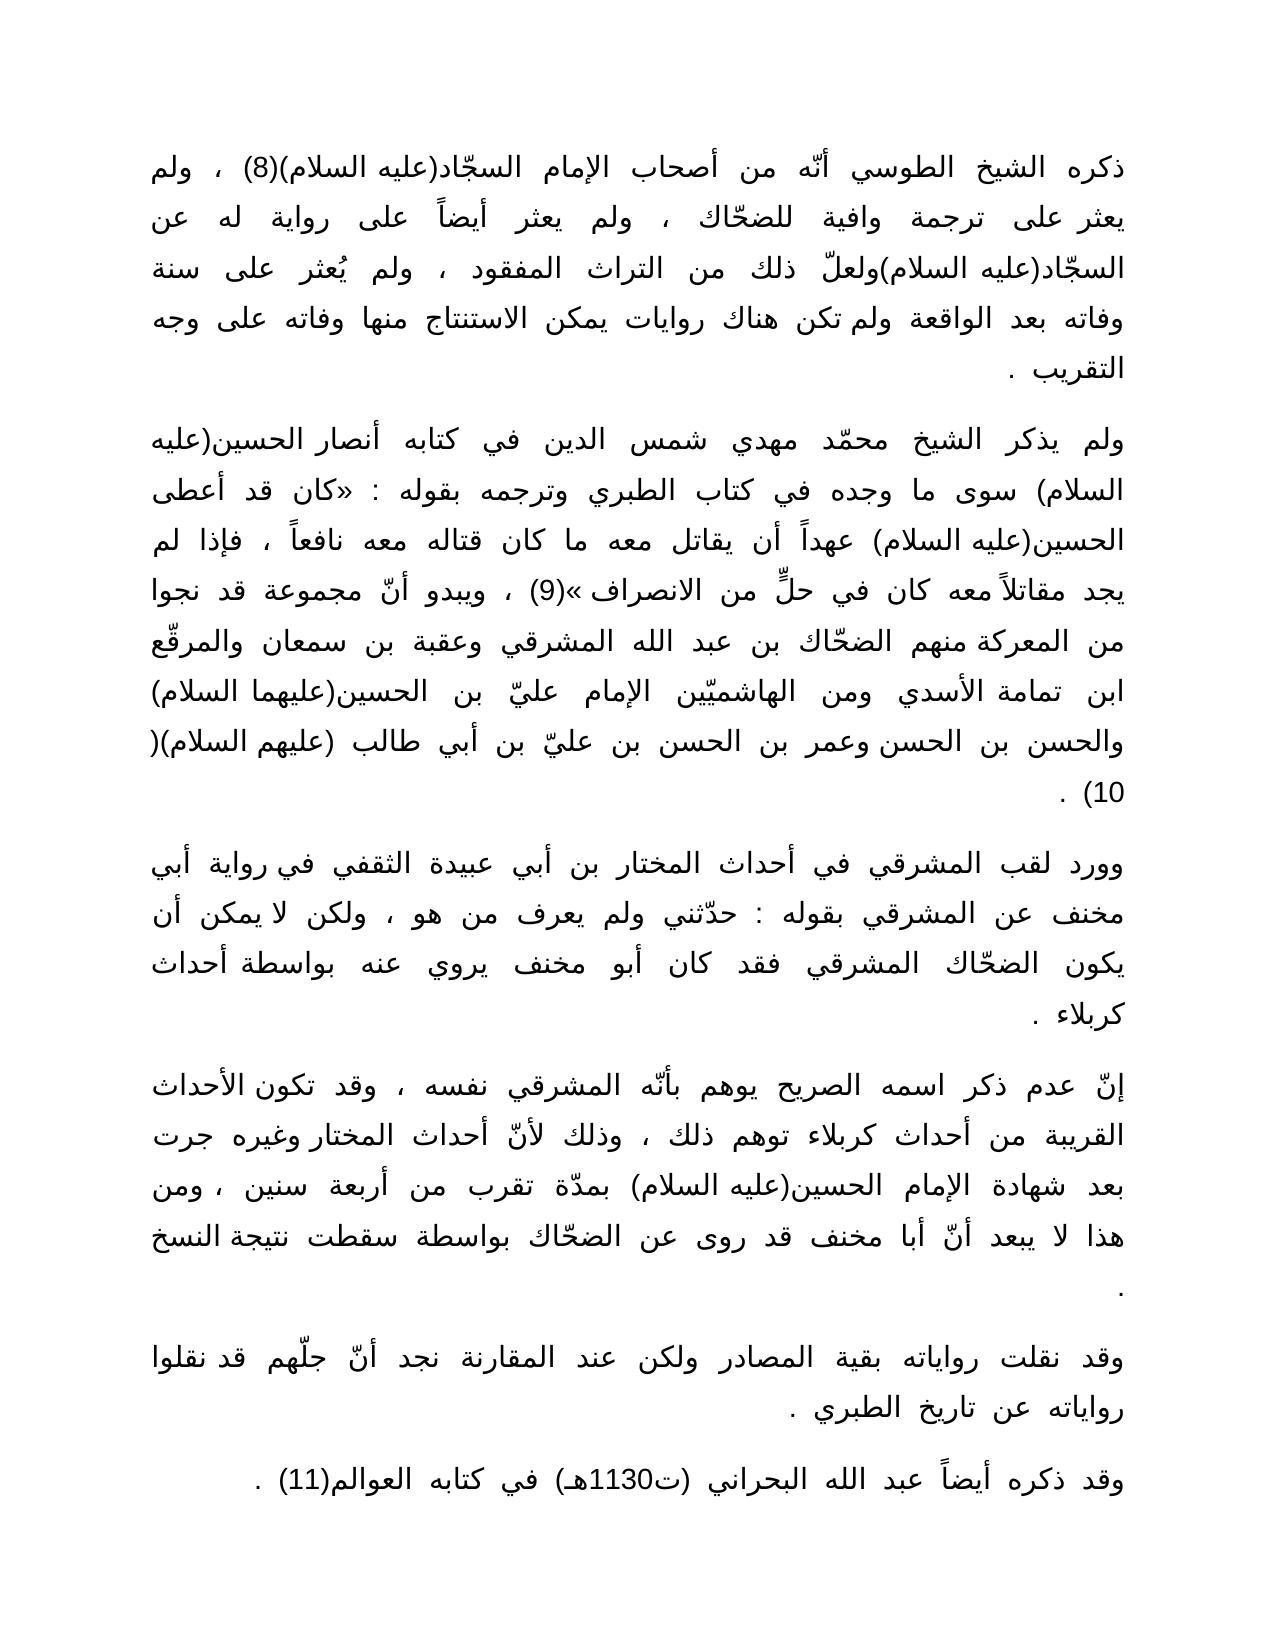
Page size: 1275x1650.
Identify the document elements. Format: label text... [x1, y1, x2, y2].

text وورد لقب المشرقي في أحداث المختار بن أبي عبيدة الثقفي في رواية أبي مخنف عن المشرقي بقوله : حدّثني ولم يعرف من هو ، ولكن لا يمكن أن يكون الضحّاك المشرقي فقد كان أبو مخنف يروي عنه بواسطة أحداث كربلاء . [150, 846, 1125, 1030]
text وقد ذكره أيضاً عبد الله البحراني (ت1130هـ) في كتابه العوالم(11) . [150, 1462, 1125, 1495]
text وقد نقلت رواياته بقية المصادر ولكن عند المقارنة نجد أنّ جلّهم قد نقلوا رواياته عن تاريخ الطبري . [150, 1340, 1125, 1424]
text إنّ عدم ذكر اسمه الصريح يوهم بأنّه المشرقي نفسه ، وقد تكون الأحداث القريبة من أحداث كربلاء توهم ذلك ، وذلك لأنّ أحداث المختار وغيره جرت بعد شهادة الإمام الحسين(عليه السلام) بمدّة تقرب من أربعة سنين ، ومن هذا لا يبعد أنّ أبا مخنف قد روى عن الضحّاك بواسطة سقطت نتيجة النسخ . [150, 1068, 1125, 1303]
text ذكره الشيخ الطوسي أنّه من أصحاب الإمام السجّاد(عليه السلام)(8) ، ولم يعثر على ترجمة وافية للضحّاك ، ولم يعثر أيضاً على رواية له عن السجّاد(عليه السلام)ولعلّ ذلك من التراث المفقود ، ولم يُعثر على سنة وفاته بعد الواقعة ولم تكن هناك روايات يمكن الاستنتاج منها وفاته على وجه التقريب . [150, 150, 1125, 385]
text ولم يذكر الشيخ محمّد مهدي شمس الدين في كتابه أنصار الحسين(عليه السلام) سوى ما وجده في كتاب الطبري وترجمه بقوله : «كان قد أعطى الحسين(عليه السلام) عهداً أن يقاتل معه ما كان قتاله معه نافعاً ، فإذا لم يجد مقاتلاً معه كان في حلٍّ من الانصراف »(9) ، ويبدو أنّ مجموعة قد نجوا من المعركة منهم الضحّاك بن عبد الله المشرقي وعقبة بن سمعان والمرقّع ابن تمامة الأسدي ومن الهاشميّين الإمام عليّ بن الحسين(عليهما السلام) والحسن بن الحسن وعمر بن الحسن بن عليّ بن أبي طالب (عليهم السلام)(10) . [150, 422, 1125, 808]
